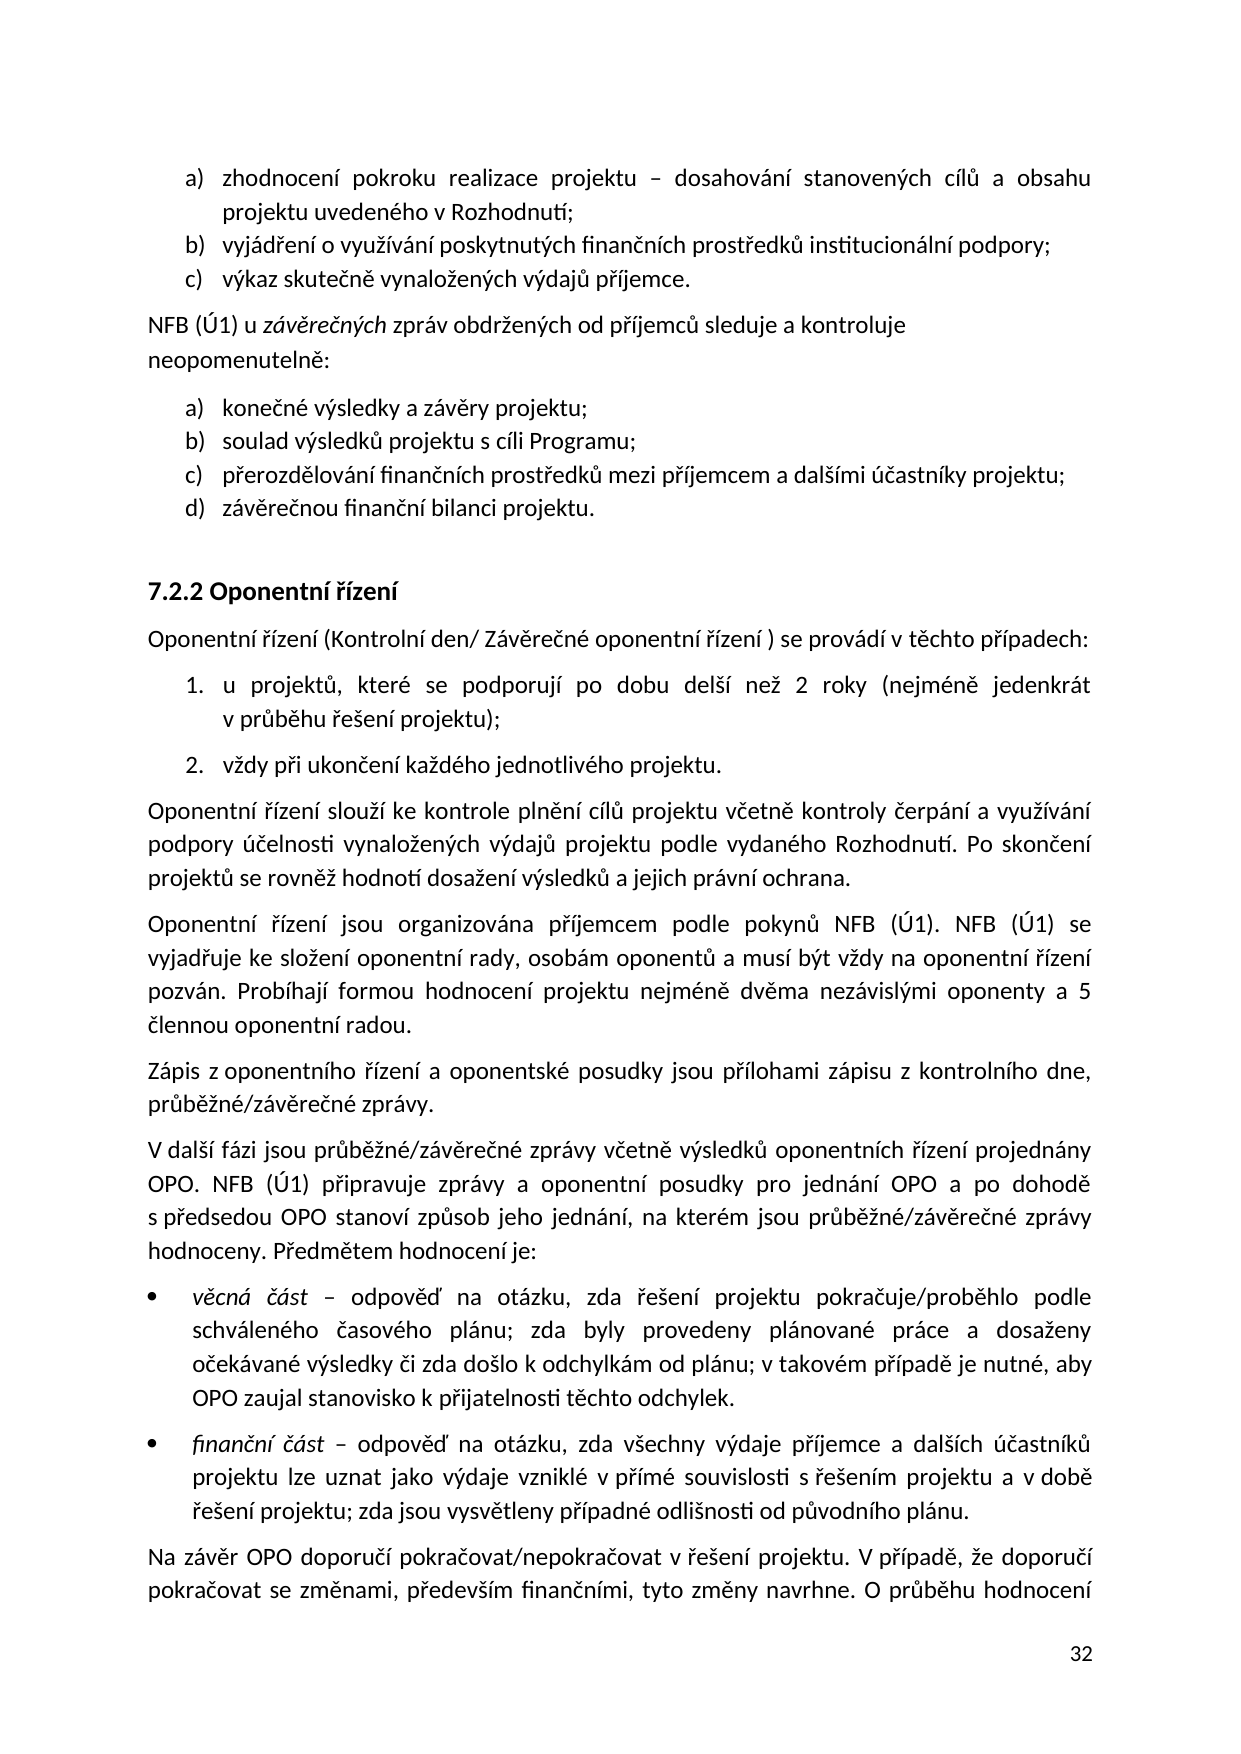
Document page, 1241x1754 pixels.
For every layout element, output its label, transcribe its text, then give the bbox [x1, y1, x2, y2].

text NFB (Ú1) u závěrečných zpráv obdržených od příjemců sleduje a kontroluje neopomenutelně: [148, 309, 1093, 375]
text Oponentní řízení jsou organizována příjemcem podle pokynů NFB (Ú1). NFB (Ú1) se vyjadřuje ke složení oponentní rady, osobám oponentů a musí být vždy na oponentní řízení pozván. Probíhají formou hodnocení projektu nejméně dvěma nezávislými oponenty a 5 člennou oponentní radou. [148, 908, 1093, 1039]
text Zápis z oponentního řízení a oponentské posudky jsou přílohami zápisu z kontrolního dne, průběžné/závěrečné zprávy. [148, 1055, 1093, 1119]
list u projektů, které se podporují po dobu delší než 2 roky (nejméně jedenkrát v průběhu řešení projektu); [185, 669, 1093, 733]
list finanční část – odpověď na otázku, zda všechny výdaje příjemce a dalších účastníků projektu lze uznat jako výdaje vzniklé v přímé souvislosti s řešením projektu a v době řešení projektu; zda jsou vysvětleny případné odlišnosti od původního plánu. [148, 1428, 1093, 1525]
list věcná část – odpověď na otázku, zda řešení projektu pokračuje/proběhlo podle schváleného časového plánu; zda byly provedeny plánované práce a dosaženy očekávané výsledky či zda došlo k odchylkám od plánu; v takovém případě je nutné, aby OPO zaujal stanovisko k přijatelnosti těchto odchylek. [148, 1281, 1093, 1412]
subtitle 7.2.2 Oponentní řízení [148, 574, 1093, 608]
list závěrečnou finanční bilanci projektu. [185, 492, 1093, 523]
list vyjádření o využívání poskytnutých finančních prostředků institucionální podpory; [185, 229, 1093, 260]
list konečné výsledky a závěry projektu; [185, 392, 1093, 422]
list soulad výsledků projektu s cíli Programu; [185, 425, 1093, 456]
text Oponentní řízení (Kontrolní den/ Závěrečné oponentní řízení ) se provádí v těchto případech: [148, 623, 1093, 654]
list výkaz skutečně vynaložených výdajů příjemce. [185, 263, 1093, 294]
text Oponentní řízení slouží ke kontrole plnění cílů projektu včetně kontroly čerpání a využívání podpory účelnosti vynaložených výdajů projektu podle vydaného Rozhodnutí. Po skončení projektů se rovněž hodnotí dosažení výsledků a jejich právní ochrana. [148, 795, 1093, 893]
list vždy při ukončení každého jednotlivého projektu. [185, 749, 1093, 779]
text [148, 1541, 1093, 1605]
list přerozdělování finančních prostředků mezi příjemcem a dalšími účastníky projektu; [185, 459, 1093, 489]
text V další fázi jsou průběžné/závěrečné zprávy včetně výsledků oponentních řízení projednány OPO. NFB (Ú1) připravuje zprávy a oponentní posudky pro jednání OPO a po dohodě s předsedou OPO stanoví způsob jeho jednání, na kterém jsou průběžné/závěrečné zprávy hodnoceny. Předmětem hodnocení je: [148, 1134, 1093, 1266]
list zhodnocení pokroku realizace projektu – dosahování stanovených cílů a obsahu projektu uvedeného v Rozhodnutí; [185, 162, 1093, 227]
